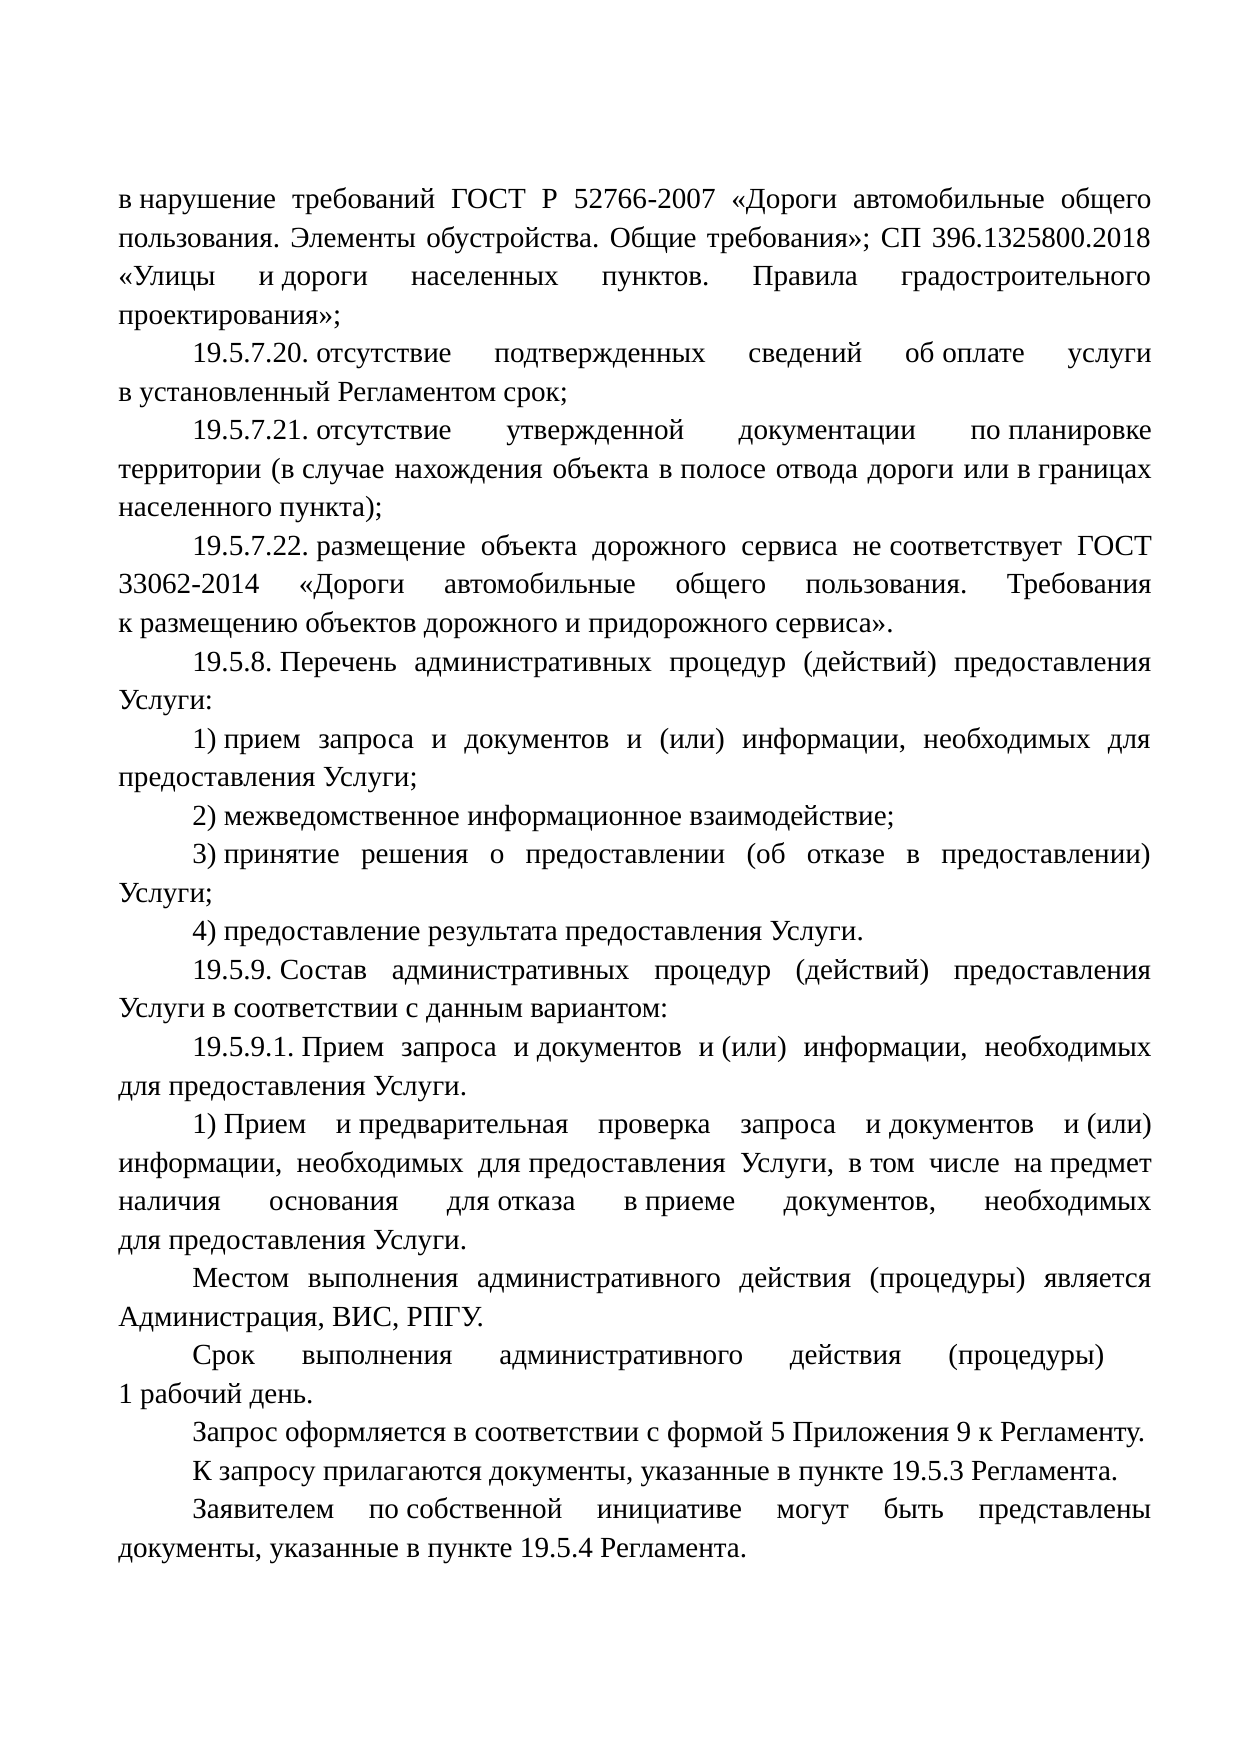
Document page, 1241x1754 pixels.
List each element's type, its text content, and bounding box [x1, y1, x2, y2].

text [118, 181, 1152, 330]
text Местом выполнения административного действия (процедуры) является Администрация, ВИС, РПГУ. [118, 1260, 1152, 1332]
text 1) Прием и предварительная проверка запроса и документов и (или) информации, необходимых для предоставления Услуги, в том числе на предмет наличия основания для отказа в приеме документов, необходимых для предоставления Услуги. [118, 1106, 1152, 1255]
text Запрос оформляется в соответствии с формой 5 Приложения 9 к Регламенту. [118, 1414, 1152, 1448]
text 19.5.7.20. отсутствие подтвержденных сведений об оплате услуги в установленный Регламентом срок; [118, 335, 1152, 407]
text 2) межведомственное информационное взаимодействие; [118, 798, 1152, 831]
text Срок выполнения административного действия (процедуры) 1 рабочий день. [118, 1337, 1152, 1409]
text 4) предоставление результата предоставления Услуги. [118, 913, 1152, 947]
text 19.5.8. Перечень административных процедур (действий) предоставления Услуги: [118, 644, 1152, 716]
text Заявителем по собственной инициативе могут быть представлены документы, указанные в пункте 19.5.4 Регламента. [118, 1492, 1152, 1564]
text 19.5.9.1. Прием запроса и документов и (или) информации, необходимых для предоставления Услуги. [118, 1029, 1152, 1101]
text 1) прием запроса и документов и (или) информации, необходимых для предоставления Услуги; [118, 721, 1152, 793]
text 19.5.7.21. отсутствие утвержденной документации по планировке территории (в случае нахождения объекта в полосе отвода дороги или в границах населенного пункта); [118, 412, 1152, 523]
text 19.5.9. Состав административных процедур (действий) предоставления Услуги в соответствии с данным вариантом: [118, 952, 1152, 1024]
text 3) принятие решения о предоставлении (об отказе в предоставлении) Услуги; [118, 836, 1152, 908]
text К запросу прилагаются документы, указанные в пункте 19.5.3 Регламента. [118, 1453, 1152, 1487]
text 19.5.7.22. размещение объекта дорожного сервиса не соответствует ГОСТ 33062⁠-⁠2014 «Дороги автомобильные общего пользования. Требования к размещению объектов дорожного и придорожного сервиса». [118, 528, 1152, 639]
